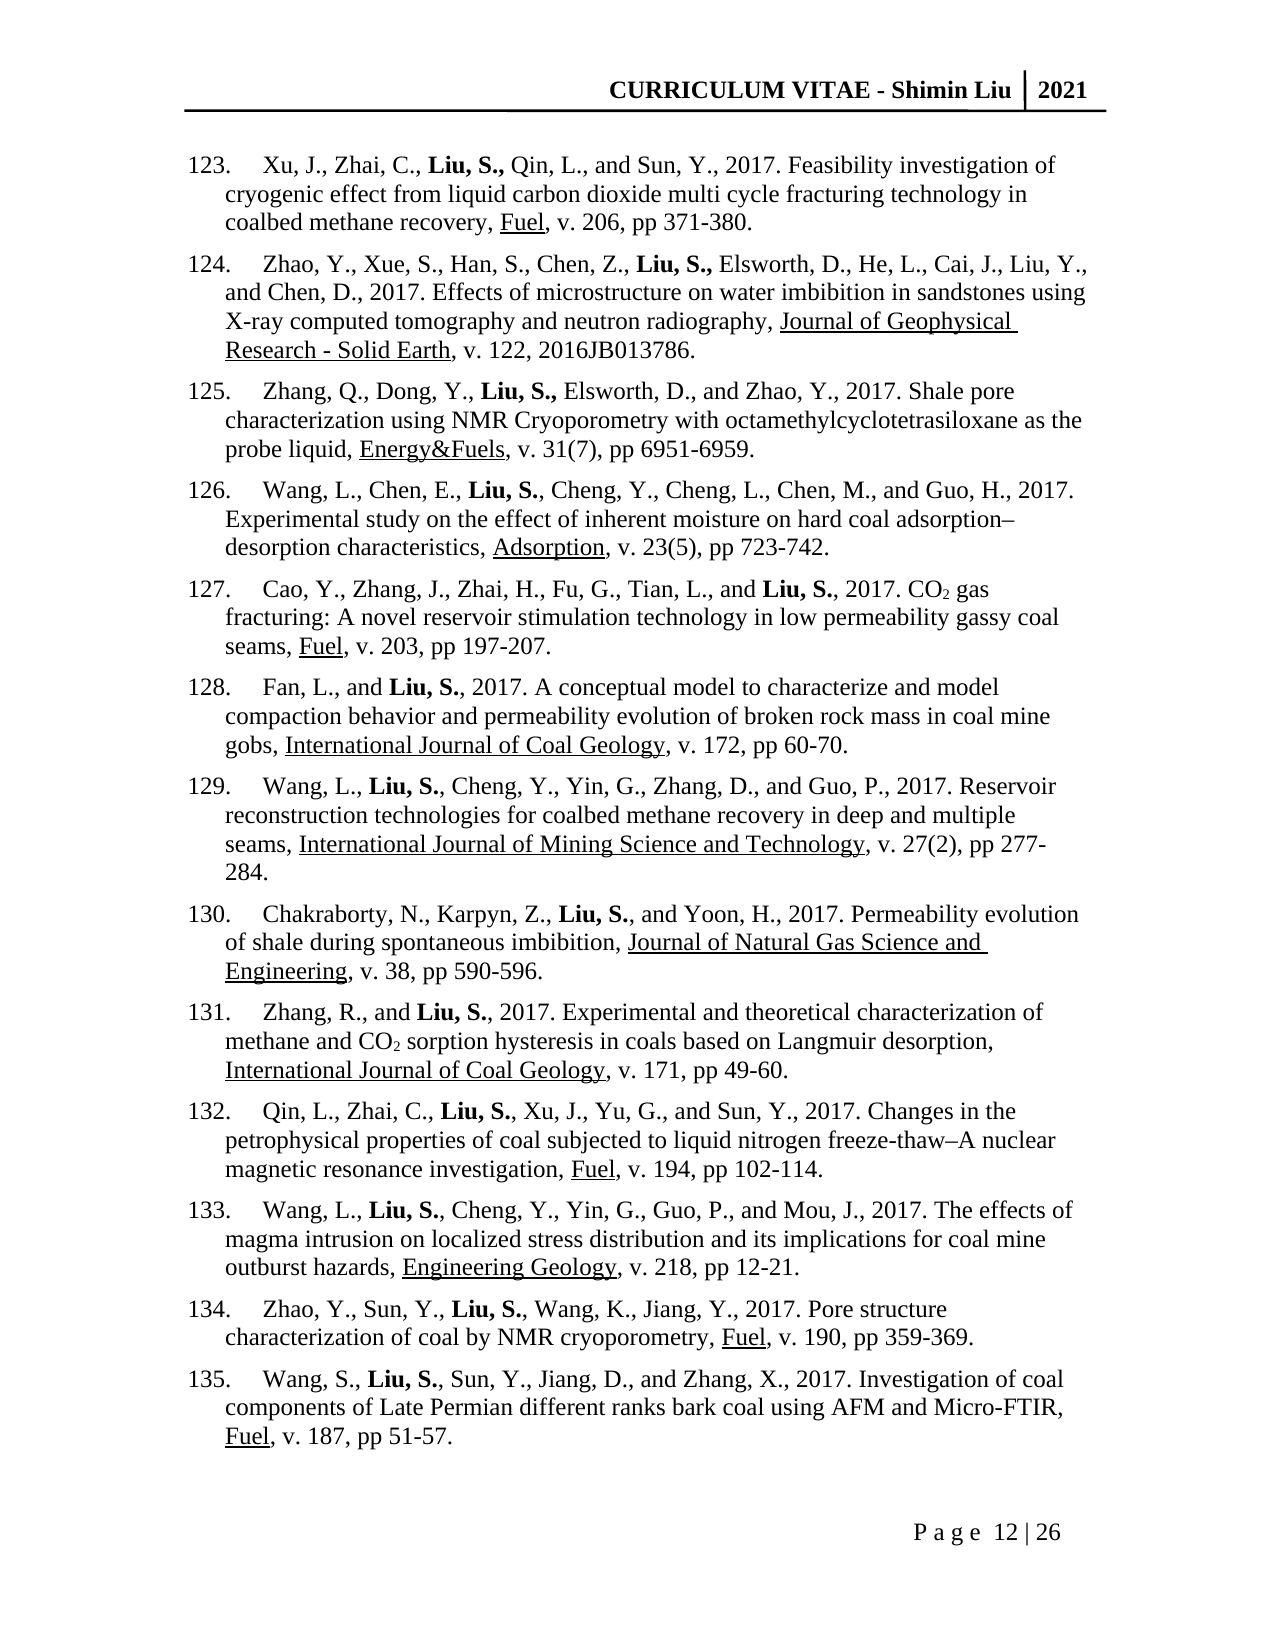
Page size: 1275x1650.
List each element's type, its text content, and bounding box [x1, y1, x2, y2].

list Wang, L., Liu, S., Cheng, Y., Yin, G., Guo, P., and Mou, J., 2017. The effects of magma intrusion on localized stress distribution and its implications for coal mine outburst hazards, Engineering Geology, v. 218, pp 12-21. [187, 1195, 1087, 1281]
list Wang, S., Liu, S., Sun, Y., Jiang, D., and Zhang, X., 2017. Investigation of coal components of Late Permian different ranks bark coal using AFM and Micro-FTIR, Fuel, v. 187, pp 51-57. [187, 1364, 1087, 1450]
list Xu, J., Zhai, C., Liu, S., Qin, L., and Sun, Y., 2017. Feasibility investigation of cryogenic effect from liquid carbon dioxide multi cycle fracturing technology in coalbed methane recovery, Fuel, v. 206, pp 371-380. [187, 150, 1087, 236]
list Chakraborty, N., Karpyn, Z., Liu, S., and Yoon, H., 2017. Permeability evolution of shale during spontaneous imbibition, Journal of Natural Gas Science and Engineering, v. 38, pp 590-596. [187, 899, 1087, 985]
list Zhao, Y., Sun, Y., Liu, S., Wang, K., Jiang, Y., 2017. Pore structure characterization of coal by NMR cryoporometry, Fuel, v. 190, pp 359-369. [187, 1294, 1087, 1351]
list Wang, L., Liu, S., Cheng, Y., Yin, G., Zhang, D., and Guo, P., 2017. Reservoir reconstruction technologies for coalbed methane recovery in deep and multiple seams, International Journal of Mining Science and Technology, v. 27(2), pp 277-284. [187, 771, 1087, 886]
list Zhang, Q., Dong, Y., Liu, S., Elsworth, D., and Zhao, Y., 2017. Shale pore characterization using NMR Cryoporometry with octamethylcyclotetrasiloxane as the probe liquid, Energy&Fuels, v. 31(7), pp 6951-6959. [187, 376, 1087, 462]
list Qin, L., Zhai, C., Liu, S., Xu, J., Yu, G., and Sun, Y., 2017. Changes in the petrophysical properties of coal subjected to liquid nitrogen freeze-thaw–A nuclear magnetic resonance investigation, Fuel, v. 194, pp 102-114. [187, 1096, 1087, 1182]
list Zhang, R., and Liu, S., 2017. Experimental and theoretical characterization of methane and CO2 sorption hysteresis in coals based on Langmuir desorption, International Journal of Coal Geology, v. 171, pp 49-60. [187, 997, 1087, 1084]
list Zhao, Y., Xue, S., Han, S., Chen, Z., Liu, S., Elsworth, D., He, L., Cai, J., Liu, Y., and Chen, D., 2017. Effects of microstructure on water imbibition in sandstones using X‐ray computed tomography and neutron radiography, Journal of Geophysical Research - Solid Earth, v. 122, 2016JB013786. [187, 249, 1087, 364]
list Wang, L., Chen, E., Liu, S., Cheng, Y., Cheng, L., Chen, M., and Guo, H., 2017. Experimental study on the effect of inherent moisture on hard coal adsorption–desorption characteristics, Adsorption, v. 23(5), pp 723-742. [187, 475, 1087, 561]
list Fan, L., and Liu, S., 2017. A conceptual model to characterize and model compaction behavior and permeability evolution of broken rock mass in coal mine gobs, International Journal of Coal Geology, v. 172, pp 60-70. [187, 672, 1087, 759]
list Cao, Y., Zhang, J., Zhai, H., Fu, G., Tian, L., and Liu, S., 2017. CO2 gas fracturing: A novel reservoir stimulation technology in low permeability gassy coal seams, Fuel, v. 203, pp 197-207. [187, 574, 1087, 660]
